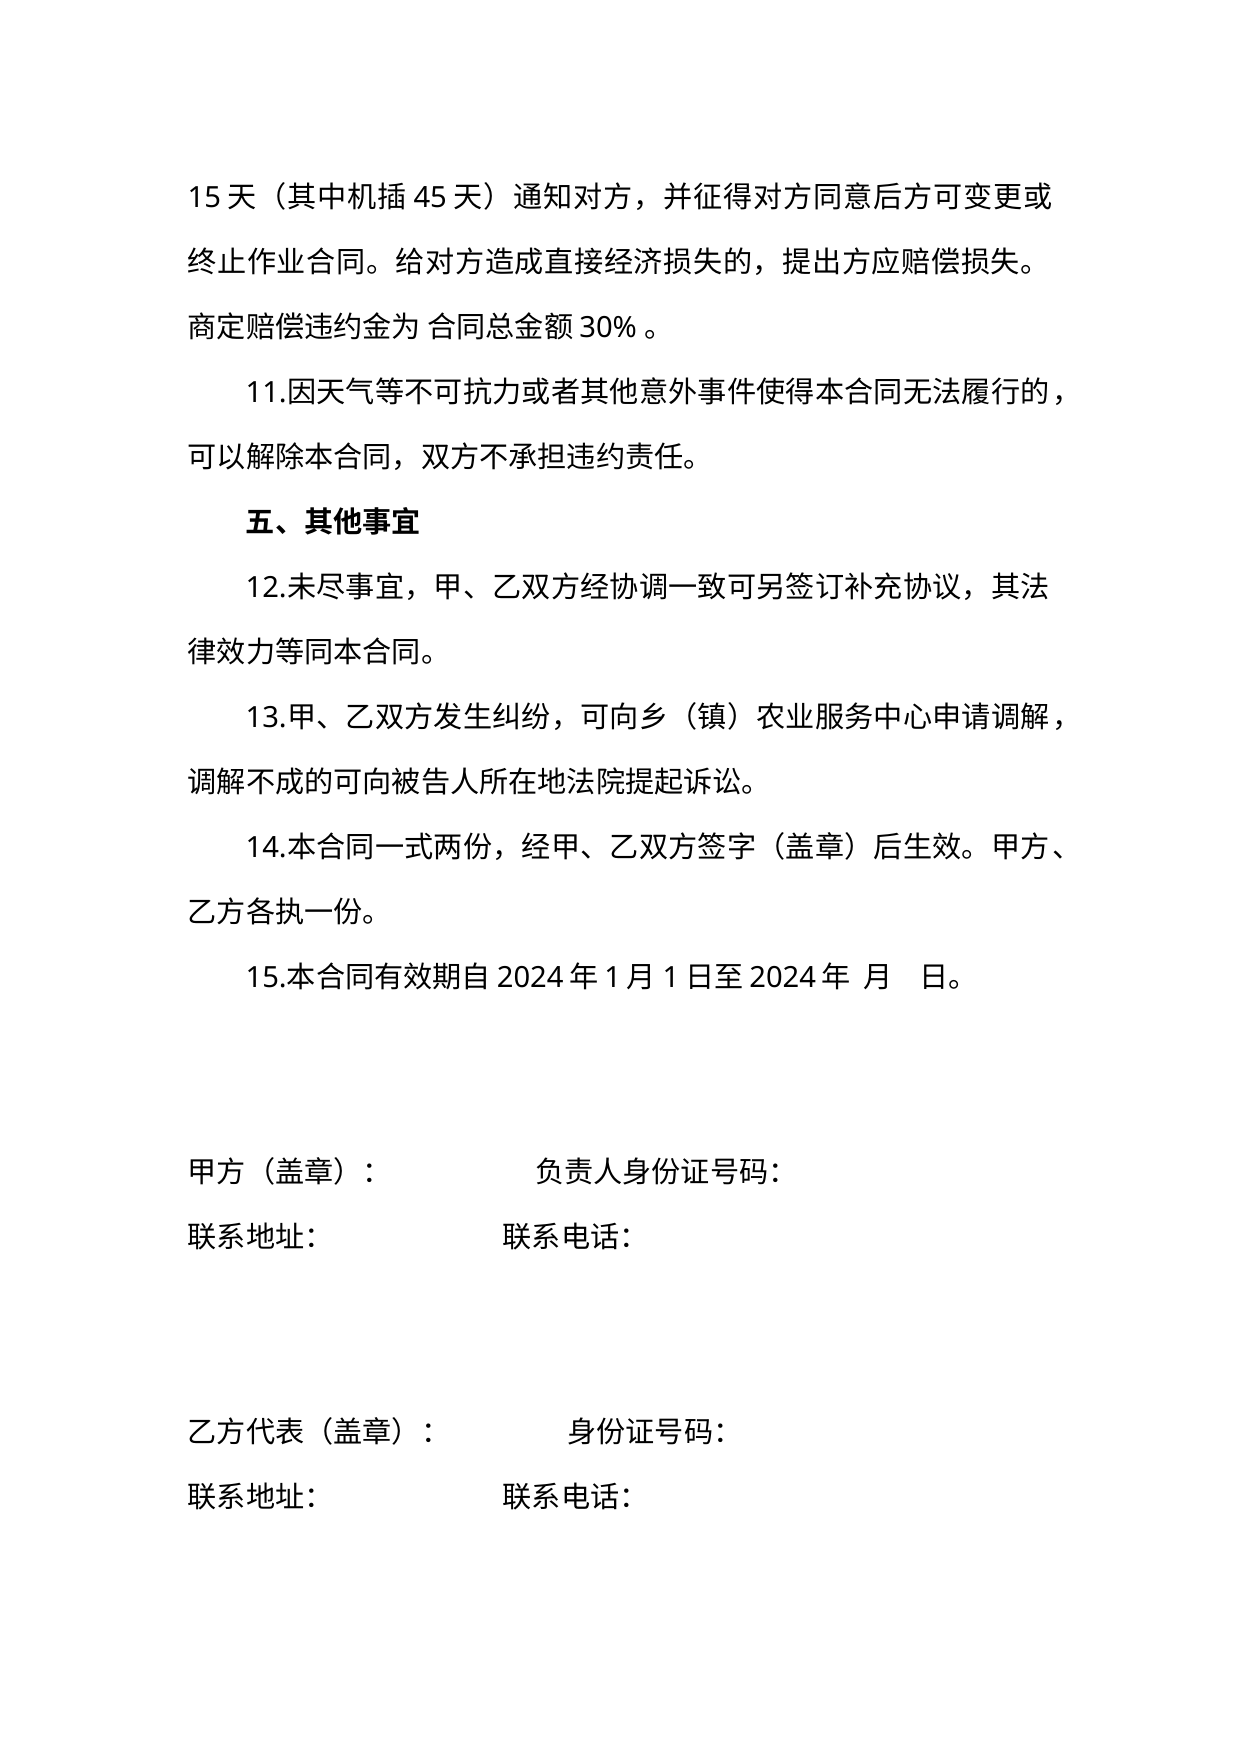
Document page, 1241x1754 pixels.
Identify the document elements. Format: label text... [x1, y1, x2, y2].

text 12.未尽事宜，甲、乙双方经协调一致可另签订补充协议，其法律效力等同本合同。 [187, 552, 1053, 682]
text 甲方（盖章）： 负责人身份证号码： [187, 1137, 1053, 1202]
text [187, 162, 1053, 357]
text 11.因天气等不可抗力或者其他意外事件使得本合同无法履行的，可以解除本合同，双方不承担违约责任。 [187, 357, 1053, 487]
text 15.本合同有效期自2024年1月 1日至2024年 月 日。 [187, 942, 1053, 1007]
text 五、其他事宜 [187, 487, 1053, 552]
text 14.本合同一式两份，经甲、乙双方签字（盖章）后生效。甲方、乙方各执一份。 [187, 812, 1053, 942]
text 13.甲、乙双方发生纠纷，可向乡（镇）农业服务中心申请调解，调解不成的可向被告人所在地法院提起诉讼。 [187, 682, 1053, 812]
text 联系地址： 联系电话： [187, 1462, 1053, 1527]
text 乙方代表（盖章）： 身份证号码： [187, 1397, 1053, 1462]
text 联系地址： 联系电话： [187, 1202, 1053, 1267]
